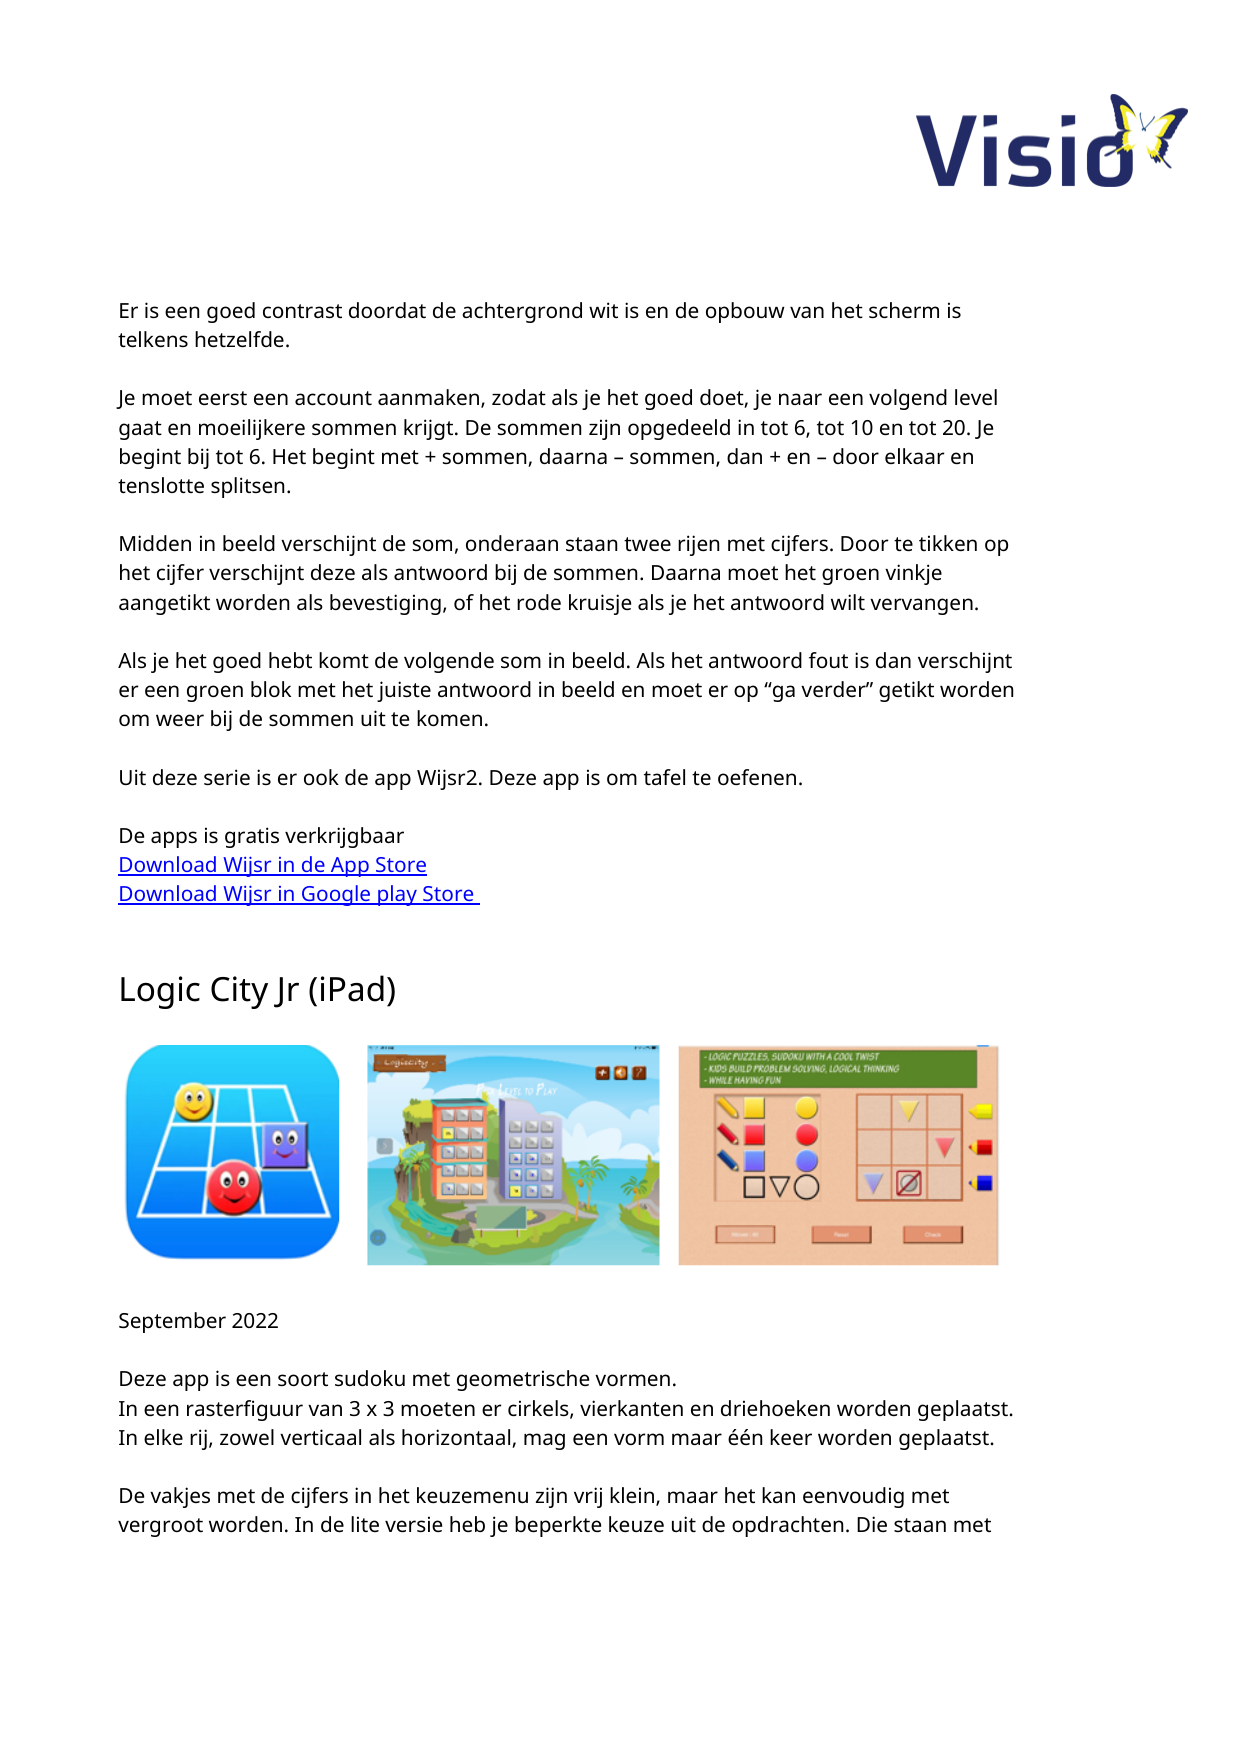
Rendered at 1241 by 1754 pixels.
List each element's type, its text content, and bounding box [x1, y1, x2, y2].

subtitle Logic City Jr (iPad) [118, 966, 1016, 1012]
text Download Wijsr in Google play Store [118, 879, 1016, 908]
text Midden in beeld verschijnt de som, onderaan staan twee rijen met cijfers. Door te tikken op het cijfer verschijnt deze als antwoord bij de sommen. Daarna moet het groen vinkje aangetikt worden als bevestiging, of het rode kruisje als je het antwoord wilt vervangen. [118, 529, 1016, 616]
picture [118, 1045, 1016, 1277]
picture [904, 89, 1199, 190]
text Download Wijsr in de App Store [118, 849, 1016, 879]
text Er is een goed contrast doordat de achtergrond wit is en de opbouw van het scherm is telkens hetzelfde. [118, 295, 1016, 354]
text De apps is gratis verkrijgbaar [118, 820, 1016, 849]
text Deze app is een soort sudoku met geometrische vormen. [118, 1364, 1016, 1393]
text Als je het goed hebt komt de volgende som in beeld. Als het antwoord fout is dan verschijnt er een groen blok met het juiste antwoord in beeld en moet er op “ga verder” getikt worden om weer bij de sommen uit te komen. [118, 645, 1016, 733]
text Je moet eerst een account aanmaken, zodat als je het goed doet, je naar een volgend level gaat en moeilijkere sommen krijgt. De sommen zijn opgedeeld in tot 6, tot 10 en tot 20. Je begint bij tot 6. Het begint met + sommen, daarna – sommen, dan + en – door elkaar en tenslotte splitsen. [118, 383, 1016, 499]
text Uit deze serie is er ook de app Wijsr2. Deze app is om tafel te oefenen. [118, 762, 1016, 791]
text September 2022 [118, 1306, 1016, 1335]
text In een rasterfiguur van 3 x 3 moeten er cirkels, vierkanten en driehoeken worden geplaatst. In elke rij, zowel verticaal als horizontaal, mag een vorm maar één keer worden geplaatst. [118, 1393, 1016, 1451]
